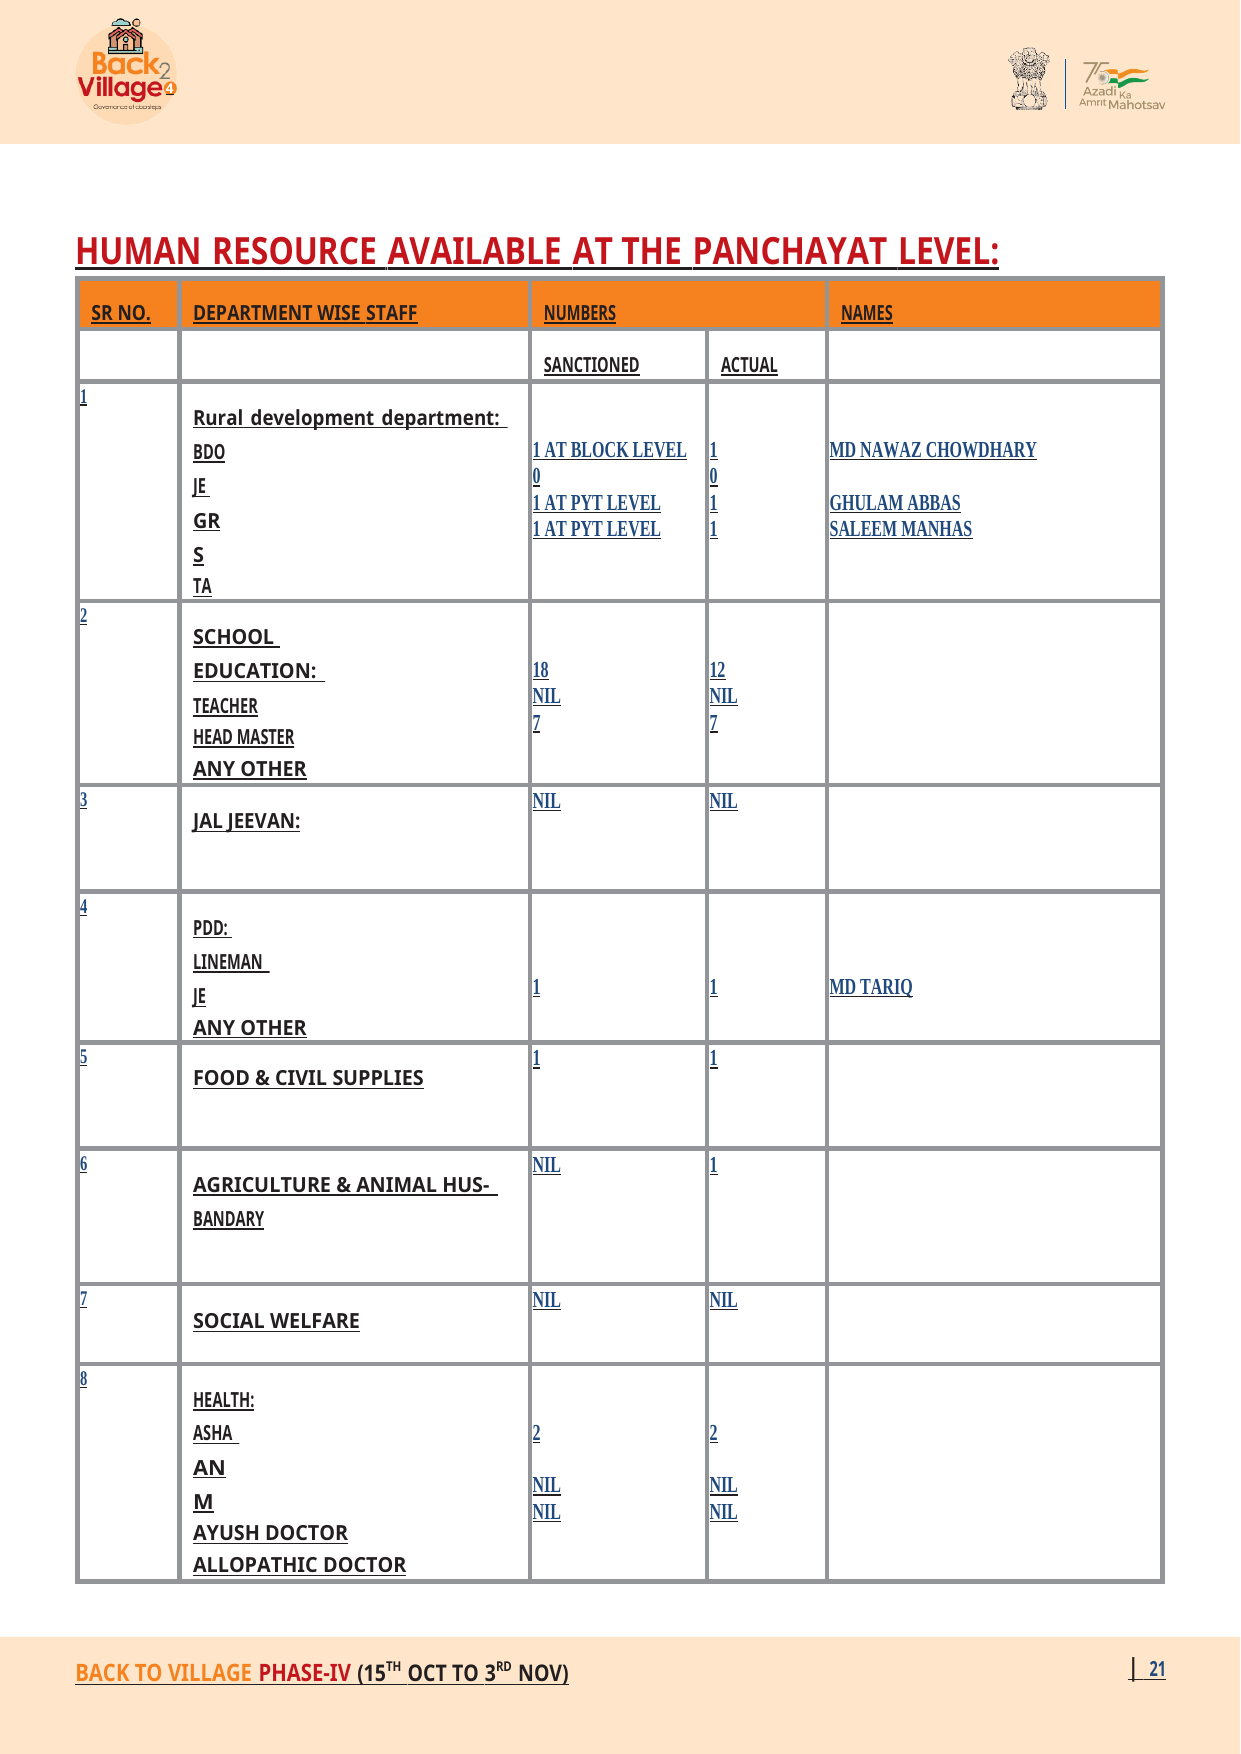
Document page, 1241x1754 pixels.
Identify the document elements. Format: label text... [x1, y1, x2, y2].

table_cell [829, 603, 1160, 783]
table_cell 7 [80, 1286, 177, 1361]
table_cell [182, 331, 528, 379]
table_cell [80, 331, 177, 379]
table_header DEPARTMENT WISE STAFF [182, 281, 528, 327]
table_cell 2 [80, 603, 177, 783]
table_cell 2 NIL NIL [709, 1366, 825, 1579]
table_cell JAL JEEVAN: [182, 787, 528, 889]
table_cell [829, 1045, 1160, 1146]
table_cell NIL [532, 787, 705, 889]
table_cell FOOD & CIVIL SUPPLIES [182, 1045, 528, 1146]
table_header NAMES [829, 281, 1160, 327]
table_header NUMBERS [532, 281, 825, 327]
table_cell 12 NIL 7 [709, 603, 825, 783]
table_cell 2 NIL NIL [532, 1366, 705, 1579]
table_cell 1 [709, 894, 825, 1040]
table_cell PDD: LINEMAN JE ANY OTHER [182, 894, 528, 1040]
table_cell MD NAWAZ CHOWDHARY GHULAM ABBAS SALEEM MANHAS [829, 384, 1160, 598]
table_cell AGRICULTURE & ANIMAL HUS- BANDARY [182, 1151, 528, 1282]
table_cell 18 NIL 7 [532, 603, 705, 783]
picture [1008, 47, 1050, 110]
table_cell NIL [532, 1151, 705, 1282]
table_cell 1 0 1 1 [709, 384, 825, 598]
table_cell 4 [80, 894, 177, 1040]
table_header SR NO. [80, 281, 177, 327]
table_cell [829, 1151, 1160, 1282]
table_cell 3 [80, 787, 177, 889]
table_cell [829, 1366, 1160, 1579]
table_cell 6 [80, 1151, 177, 1282]
table_cell 5 [80, 1045, 177, 1146]
table_cell 8 [80, 1366, 177, 1579]
table_cell SANCTIONED [532, 331, 705, 379]
table_cell 1 [80, 384, 177, 598]
table_cell NIL [709, 787, 825, 889]
subtitle HUMAN RESOURCE AVAILABLE AT THE PANCHAYAT LEVEL: [75, 224, 1184, 275]
table_cell NIL [532, 1286, 705, 1361]
table_cell 1 [532, 1045, 705, 1146]
table_cell HEALTH: ASHA ANM AYUSH DOCTOR ALLOPATHIC DOCTOR [182, 1366, 528, 1579]
table_cell [829, 787, 1160, 889]
picture [1078, 58, 1166, 110]
table_cell Rural development department: BDO JE GRS TA [182, 384, 528, 598]
table_cell SOCIAL WELFARE [182, 1286, 528, 1361]
table_cell [829, 1286, 1160, 1361]
table_cell SCHOOL EDUCATION: TEACHER HEAD MASTER ANY OTHER [182, 603, 528, 783]
table_cell [829, 331, 1160, 379]
table_cell 1 AT BLOCK LEVEL 0 1 AT PYT LEVEL 1 AT PYT LEVEL [532, 384, 705, 598]
table_cell 1 [709, 1045, 825, 1146]
table_cell 1 [709, 1151, 825, 1282]
table_cell NIL [709, 1286, 825, 1361]
table_cell MD TARIQ [829, 894, 1160, 1040]
table_cell ACTUAL [709, 331, 825, 379]
table_cell 1 [532, 894, 705, 1040]
picture [75, 18, 177, 125]
